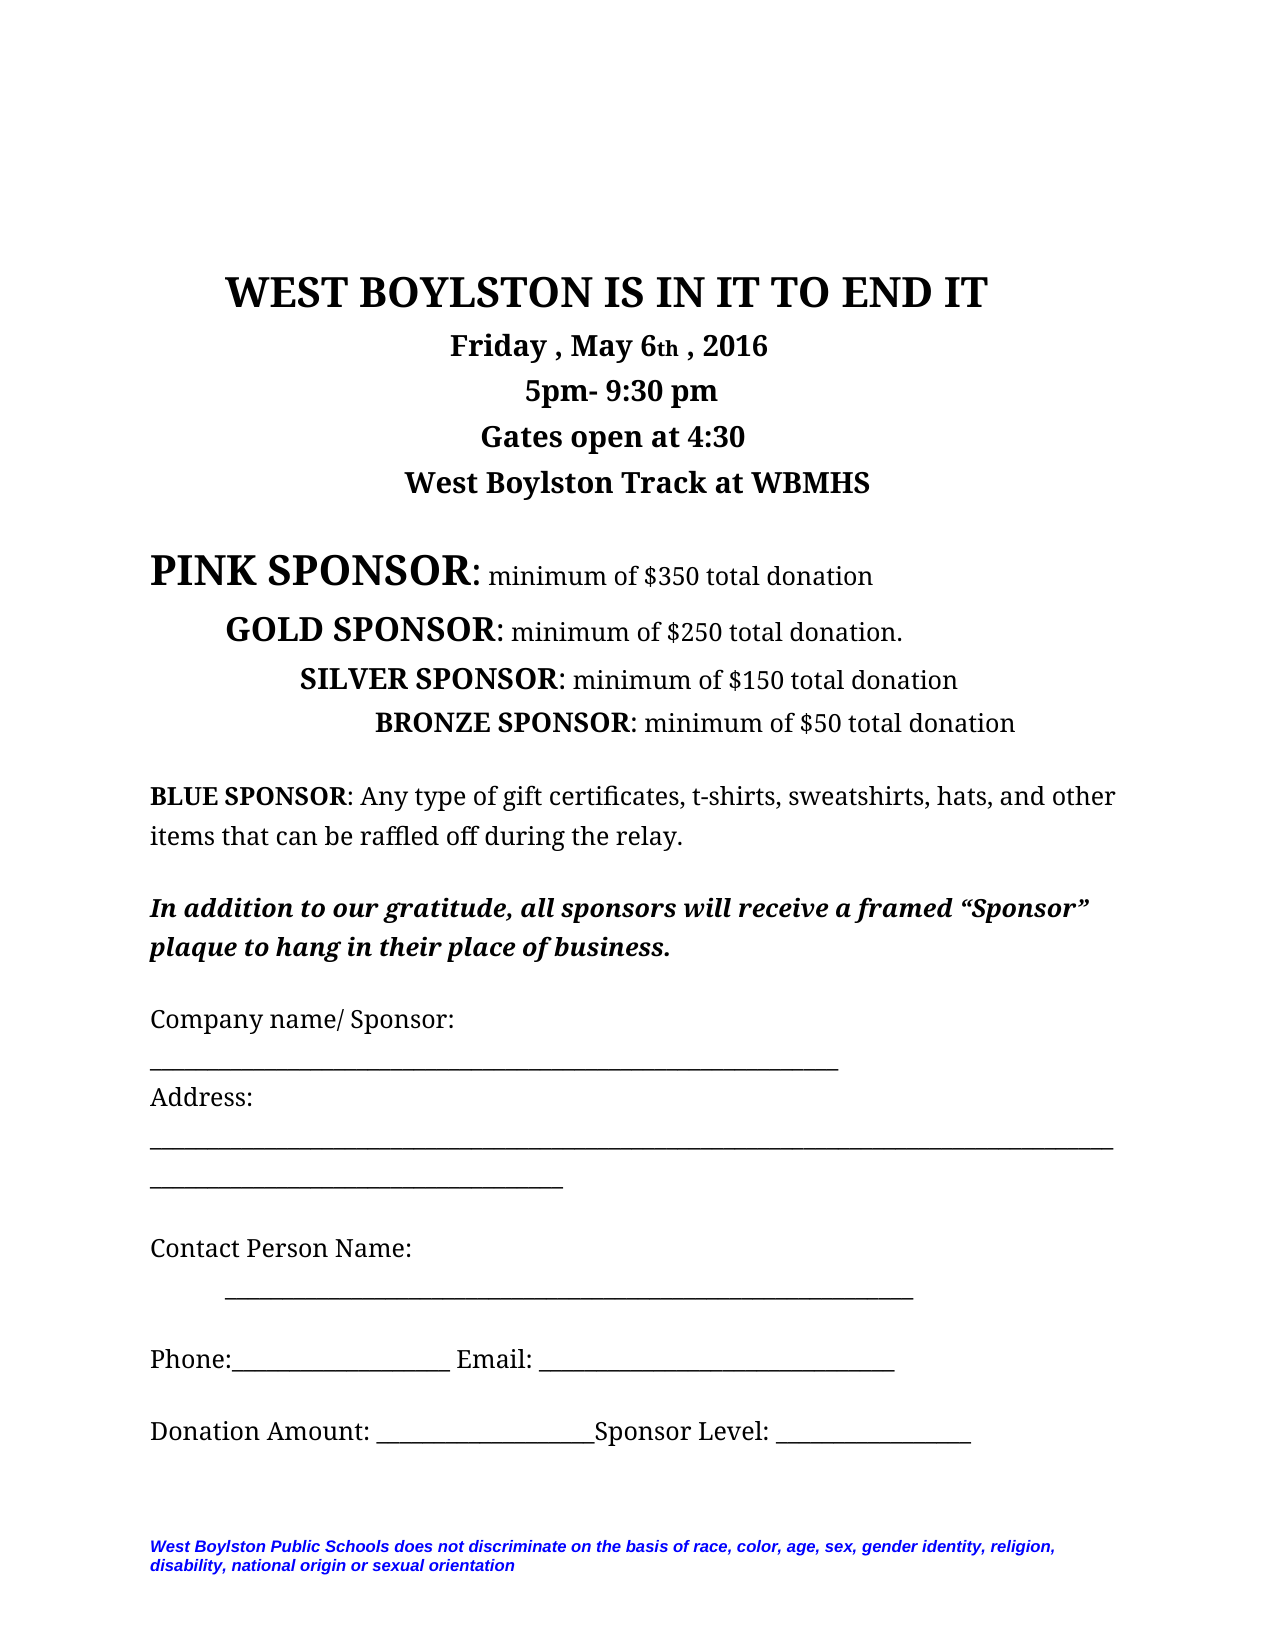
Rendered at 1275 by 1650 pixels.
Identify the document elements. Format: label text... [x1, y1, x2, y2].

text Friday , May 6th , 2016 [375, 325, 1125, 365]
text 5pm- 9:30 pm [450, 371, 1125, 410]
text Company name/ Sponsor: ____________________________________________________________ [150, 1002, 1125, 1075]
text WEST BOYLSTON IS IN IT TO END IT [150, 269, 1125, 318]
text PINK SPONSOR: minimum of $350 total donation [150, 541, 1125, 597]
text Phone:___________________ Email: _______________________________ [150, 1342, 1125, 1376]
text Gates open at 4:30 [450, 416, 1125, 456]
text BLUE SPONSOR: Any type of gift certificates, t-shirts, sweatshirts, hats, and other items that can be raffled off during the relay. [150, 779, 1125, 852]
text West Boylston Track at WBMHS [150, 462, 1125, 502]
text GOLD SPONSOR: minimum of $250 total donation. [150, 606, 1125, 651]
text BRONZE SPONSOR: minimum of $50 total donation [300, 703, 1125, 740]
text Contact Person Name: ____________________________________________________________ [150, 1231, 1125, 1304]
text Donation Amount: ___________________Sponsor Level: _________________ [150, 1414, 1125, 1448]
text In addition to our gratitude, all sponsors will receive a framed “Sponsor” plaque to hang in their place of business. [150, 890, 1125, 963]
text Address: ________________________________________________________________________________________________________________________ [150, 1080, 1125, 1192]
text SILVER SPONSOR: minimum of $150 total donation [225, 658, 1125, 698]
